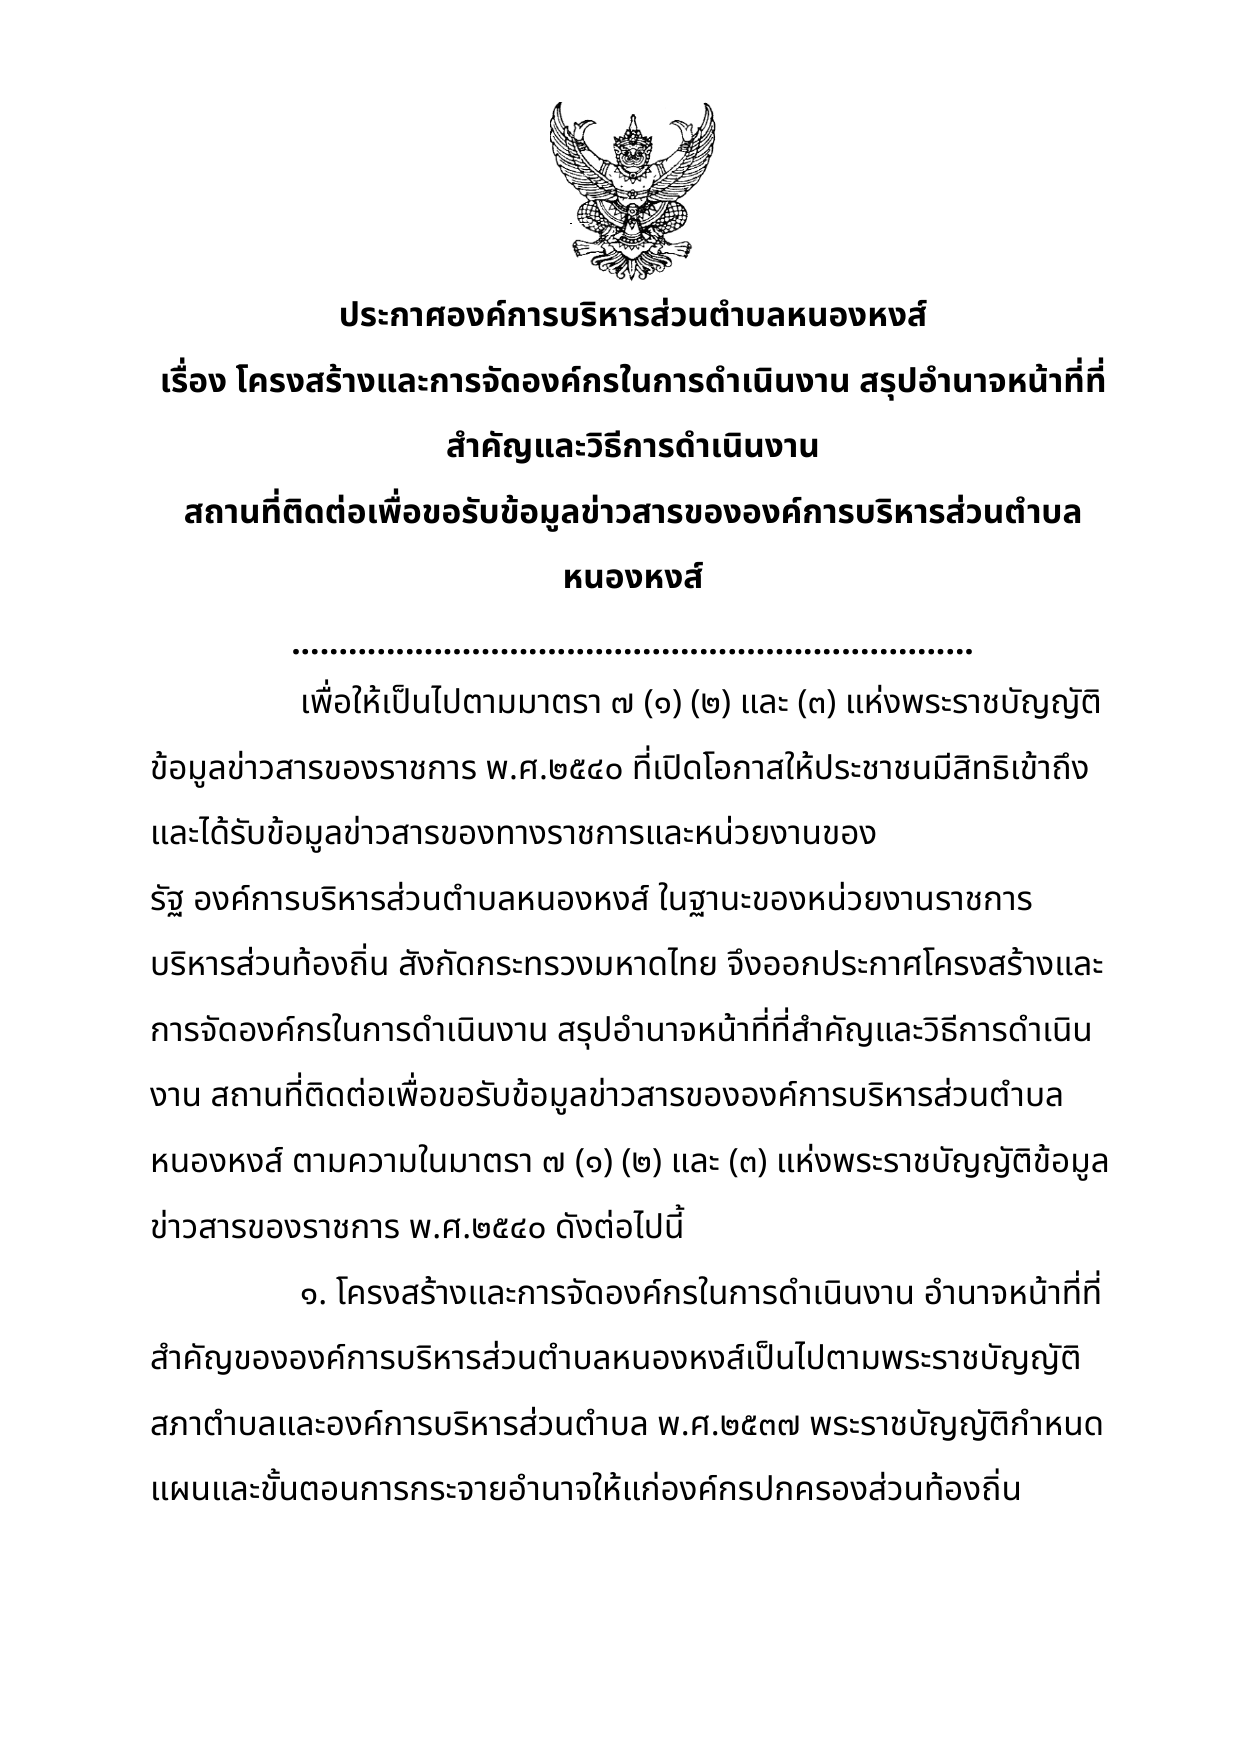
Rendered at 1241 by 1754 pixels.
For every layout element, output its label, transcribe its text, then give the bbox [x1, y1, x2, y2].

text ........................................................................ [150, 619, 1116, 664]
text ประกาศองค์การบริหารส่วนตำบลหนองหงส์ [150, 291, 1116, 342]
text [150, 1268, 1116, 1516]
text เพื่อให้เป็นไปตามมาตรา ๗ (๑) (๒) และ (๓) แห่งพระราชบัญญัติข้อมูลข่าวสารของราชการ พ.ศ.๒๕๔๐ ที่เปิดโอกาสให้ประชาชนมีสิทธิเข้าถึงและได้รับข้อมูลข่าวสารของทางราชการและหน่วยงานของ [150, 678, 1116, 860]
picture [550, 102, 716, 282]
text สถานที่ติดต่อเพื่อขอรับข้อมูลข่าวสารขององค์การบริหารส่วนตำบลหนองหงส์ [150, 488, 1116, 604]
text เรื่อง โครงสร้างและการจัดองค์กรในการดำเนินงาน สรุปอำนาจหน้าที่ที่สำคัญและวิธีการดำเนินงาน [150, 357, 1116, 473]
text รัฐ องค์การบริหารส่วนตำบลหนองหงส์ ในฐานะของหน่วยงานราชการบริหารส่วนท้องถิ่น สังกัดกระทรวงมหาดไทย จึงออกประกาศโครงสร้างและการจัดองค์กรในการดำเนินงาน สรุปอำนาจหน้าที่ที่สำคัญและวิธีการดำเนินงาน สถานที่ติดต่อเพื่อขอรับข้อมูลข่าวสารขององค์การบริหารส่วนตำบลหนองหงส์ ตามความในมาตรา ๗ (๑) (๒) และ (๓) แห่งพระราชบัญญัติข้อมูลข่าวสารของราชการ พ.ศ.๒๕๔๐ ดังต่อไปนี้ [150, 875, 1116, 1253]
